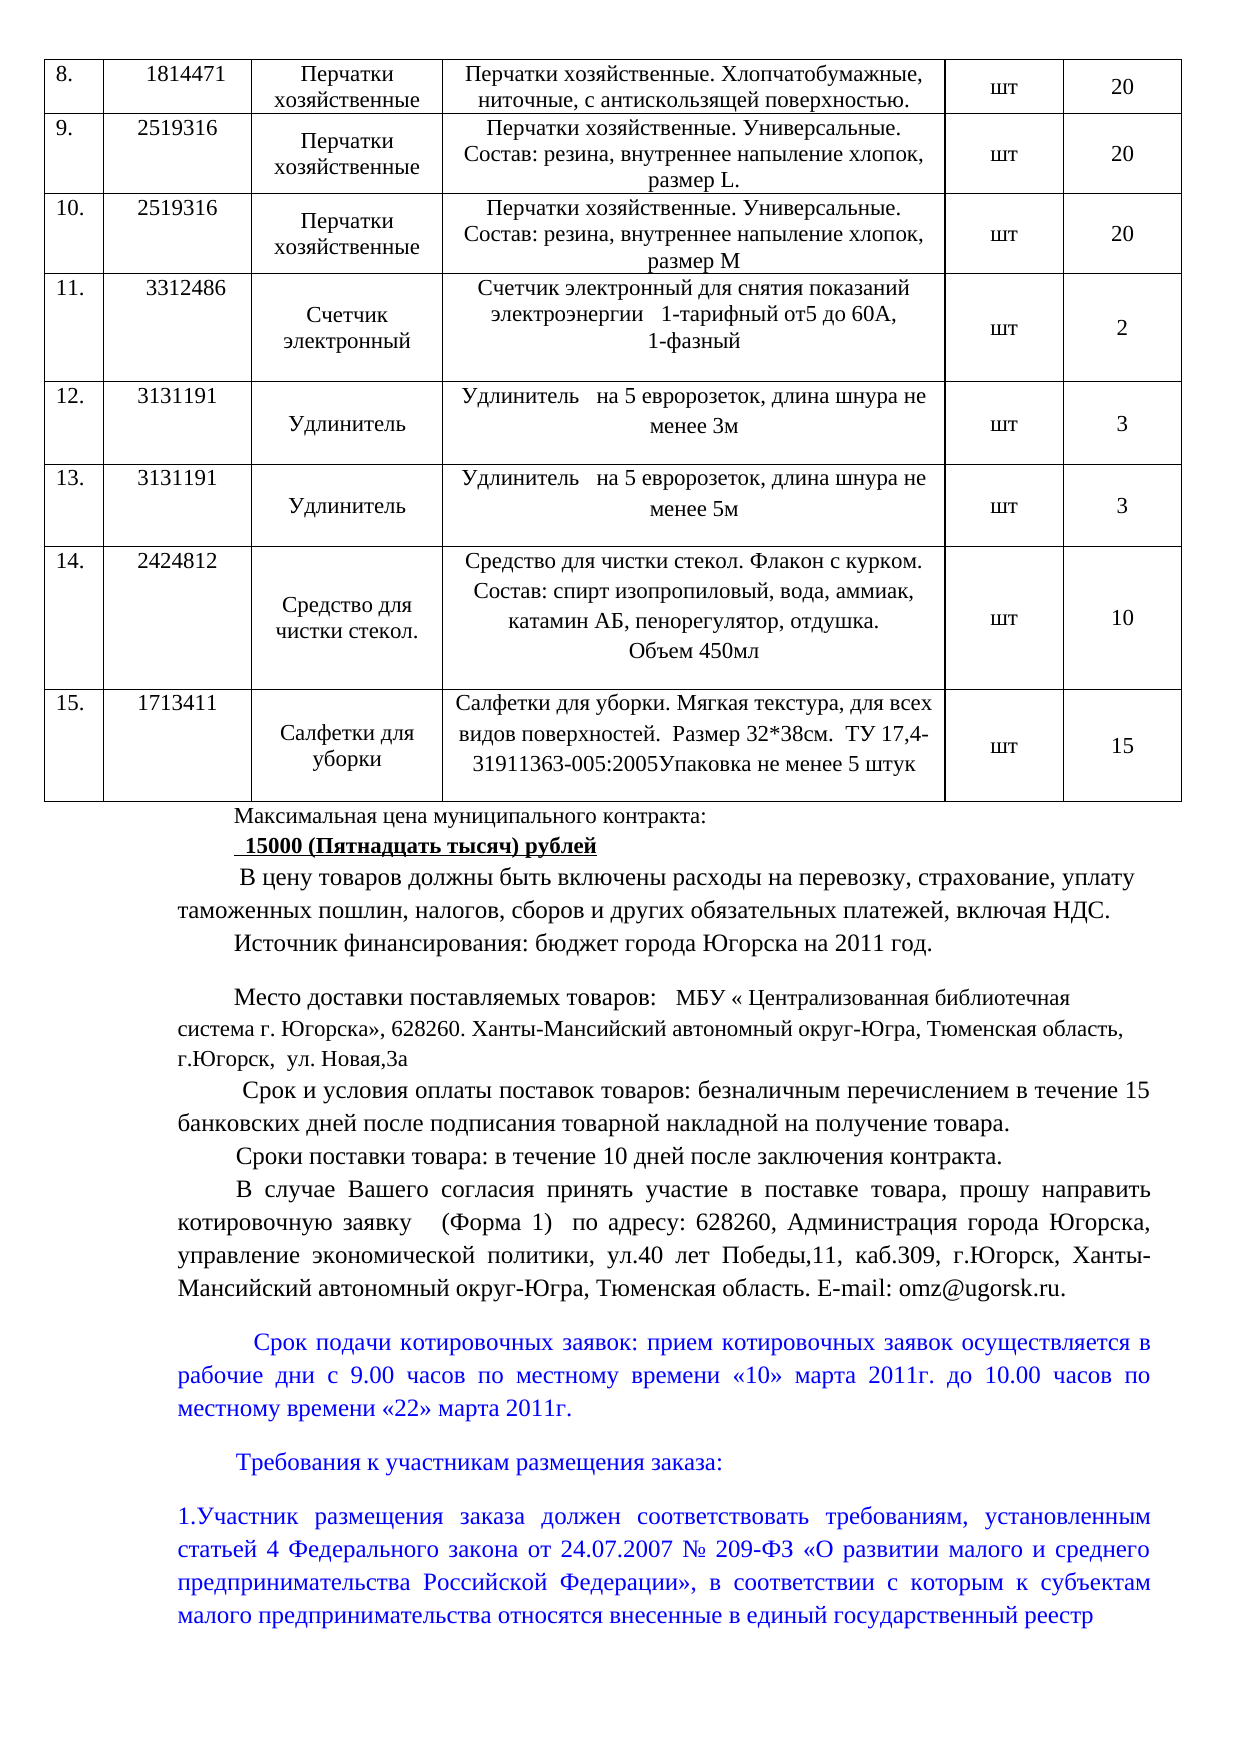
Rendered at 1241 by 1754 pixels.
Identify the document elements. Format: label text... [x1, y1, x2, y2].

table_cell 8. [45, 60, 103, 113]
table_cell шт [946, 114, 1063, 193]
table_cell 11. [45, 274, 103, 381]
table_cell шт [946, 194, 1063, 273]
table_cell 20 [1064, 60, 1181, 113]
table_cell шт [946, 274, 1063, 381]
table_cell Удлинитель на 5 евророзеток, длина шнура не менее 3м [443, 382, 944, 463]
text Сроки поставки товара: в течение 10 дней после заключения контракта. [177, 1141, 1152, 1170]
table_cell 2519316 [104, 194, 251, 273]
table_cell Перчатки хозяйственные. Хлопчатобумажные, ниточные, с антискользящей поверхностью. [443, 60, 944, 113]
table_cell 2519316 [104, 114, 251, 193]
table_cell 10. [45, 194, 103, 273]
table_cell 10 [1064, 547, 1181, 688]
table_cell 15. [45, 690, 103, 801]
table_cell Удлинитель [252, 382, 442, 463]
table_cell Счетчик электронный [252, 274, 442, 381]
table_cell Перчатки хозяйственные. Универсальные. Состав: резина, внутреннее напыление хлопок, размер L. [443, 114, 944, 193]
text 1.Участник размещения заказа должен соответствовать требованиям, установленным статьей 4 Федерального закона от 24.07.2007 № 209-ФЗ «О развитии малого и среднего предпринимательства Российской Федерации», в соответствии с которым к субъектам малого предпринимательства относятся внесенные в единый государственный реестр [177, 1501, 1152, 1629]
table_cell Удлинитель на 5 евророзеток, длина шнура не менее 5м [443, 465, 944, 546]
table_cell 2 [1064, 274, 1181, 381]
table_cell Перчатки хозяйственные. Универсальные. Состав: резина, внутреннее напыление хлопок, размер М [443, 194, 944, 273]
table_cell шт [946, 60, 1063, 113]
table_cell 9. [45, 114, 103, 193]
table_cell 15 [1064, 690, 1181, 801]
table_cell Перчатки хозяйственные [252, 114, 442, 193]
text Срок и условия оплаты поставок товаров: безналичным перечислением в течение 15 банковских дней после подписания товарной накладной на получение товара. [177, 1075, 1152, 1137]
table_cell Салфетки для уборки [252, 690, 442, 801]
table_cell 3 [1064, 382, 1181, 463]
table_cell 3131191 [104, 382, 251, 463]
table_cell Салфетки для уборки. Мягкая текстура, для всех видов поверхностей. Размер 32*38см. ТУ 17,4-31911363-005:2005Упаковка не менее 5 штук [443, 690, 944, 801]
table_cell 3312486 [104, 274, 251, 381]
table_cell Удлинитель [252, 465, 442, 546]
table_cell шт [946, 547, 1063, 688]
table_cell 3 [1064, 465, 1181, 546]
table_cell Средство для чистки стекол. [252, 547, 442, 688]
table_cell Перчатки хозяйственные [252, 60, 442, 113]
table_cell Счетчик электронный для снятия показаний электроэнергии 1-тарифный от5 до 60А, 1-фазный [443, 274, 944, 381]
text Требования к участникам размещения заказа: [177, 1447, 1152, 1476]
table_cell шт [946, 465, 1063, 546]
table_cell Средство для чистки стекол. Флакон с курком. Состав: спирт изопропиловый, вода, аммиак, катамин АБ, пенорегулятор, отдушка. Объем 450мл [443, 547, 944, 688]
text Источник финансирования: бюджет города Югорска на 2011 год. [177, 928, 1152, 957]
table_cell 2424812 [104, 547, 251, 688]
table_cell 1713411 [104, 690, 251, 801]
text В случае Вашего согласия принять участие в поставке товара, прошу направить котировочную заявку (Форма 1) по адресу: 628260, Администрация города Югорска, управление экономической политики, ул.40 лет Победы,11, каб.309, г.Югорск, Ханты-Мансийский автономный округ-Югра, Тюменская область. Е-mail: omz@ugorsk.ru. [177, 1174, 1152, 1302]
text Место доставки поставляемых товаров: МБУ « Централизованная библиотечная система г. Югорска», 628260. Ханты-Мансийский автономный округ-Югра, Тюменская область, г.Югорск, ул. Новая,3а [177, 982, 1152, 1071]
table_cell 3131191 [104, 465, 251, 546]
text Срок подачи котировочных заявок: прием котировочных заявок осуществляется в рабочие дни с 9.00 часов по местному времени «10» марта 2011г. до 10.00 часов по местному времени «22» марта 2011г. [177, 1327, 1152, 1422]
table_cell шт [946, 690, 1063, 801]
text Максимальная цена муниципального контракта: [177, 802, 1152, 828]
table_cell Перчатки хозяйственные [252, 194, 442, 273]
table_cell 12. [45, 382, 103, 463]
table_cell 20 [1064, 194, 1181, 273]
table_cell 1814471 [104, 60, 251, 113]
text В цену товаров должны быть включены расходы на перевозку, страхование, уплату таможенных пошлин, налогов, сборов и других обязательных платежей, включая НДС. [177, 862, 1152, 924]
table_cell 20 [1064, 114, 1181, 193]
text 15000 (Пятнадцать тысяч) рублей [177, 832, 1152, 858]
table_cell шт [946, 382, 1063, 463]
table_cell 14. [45, 547, 103, 688]
table_cell 13. [45, 465, 103, 546]
